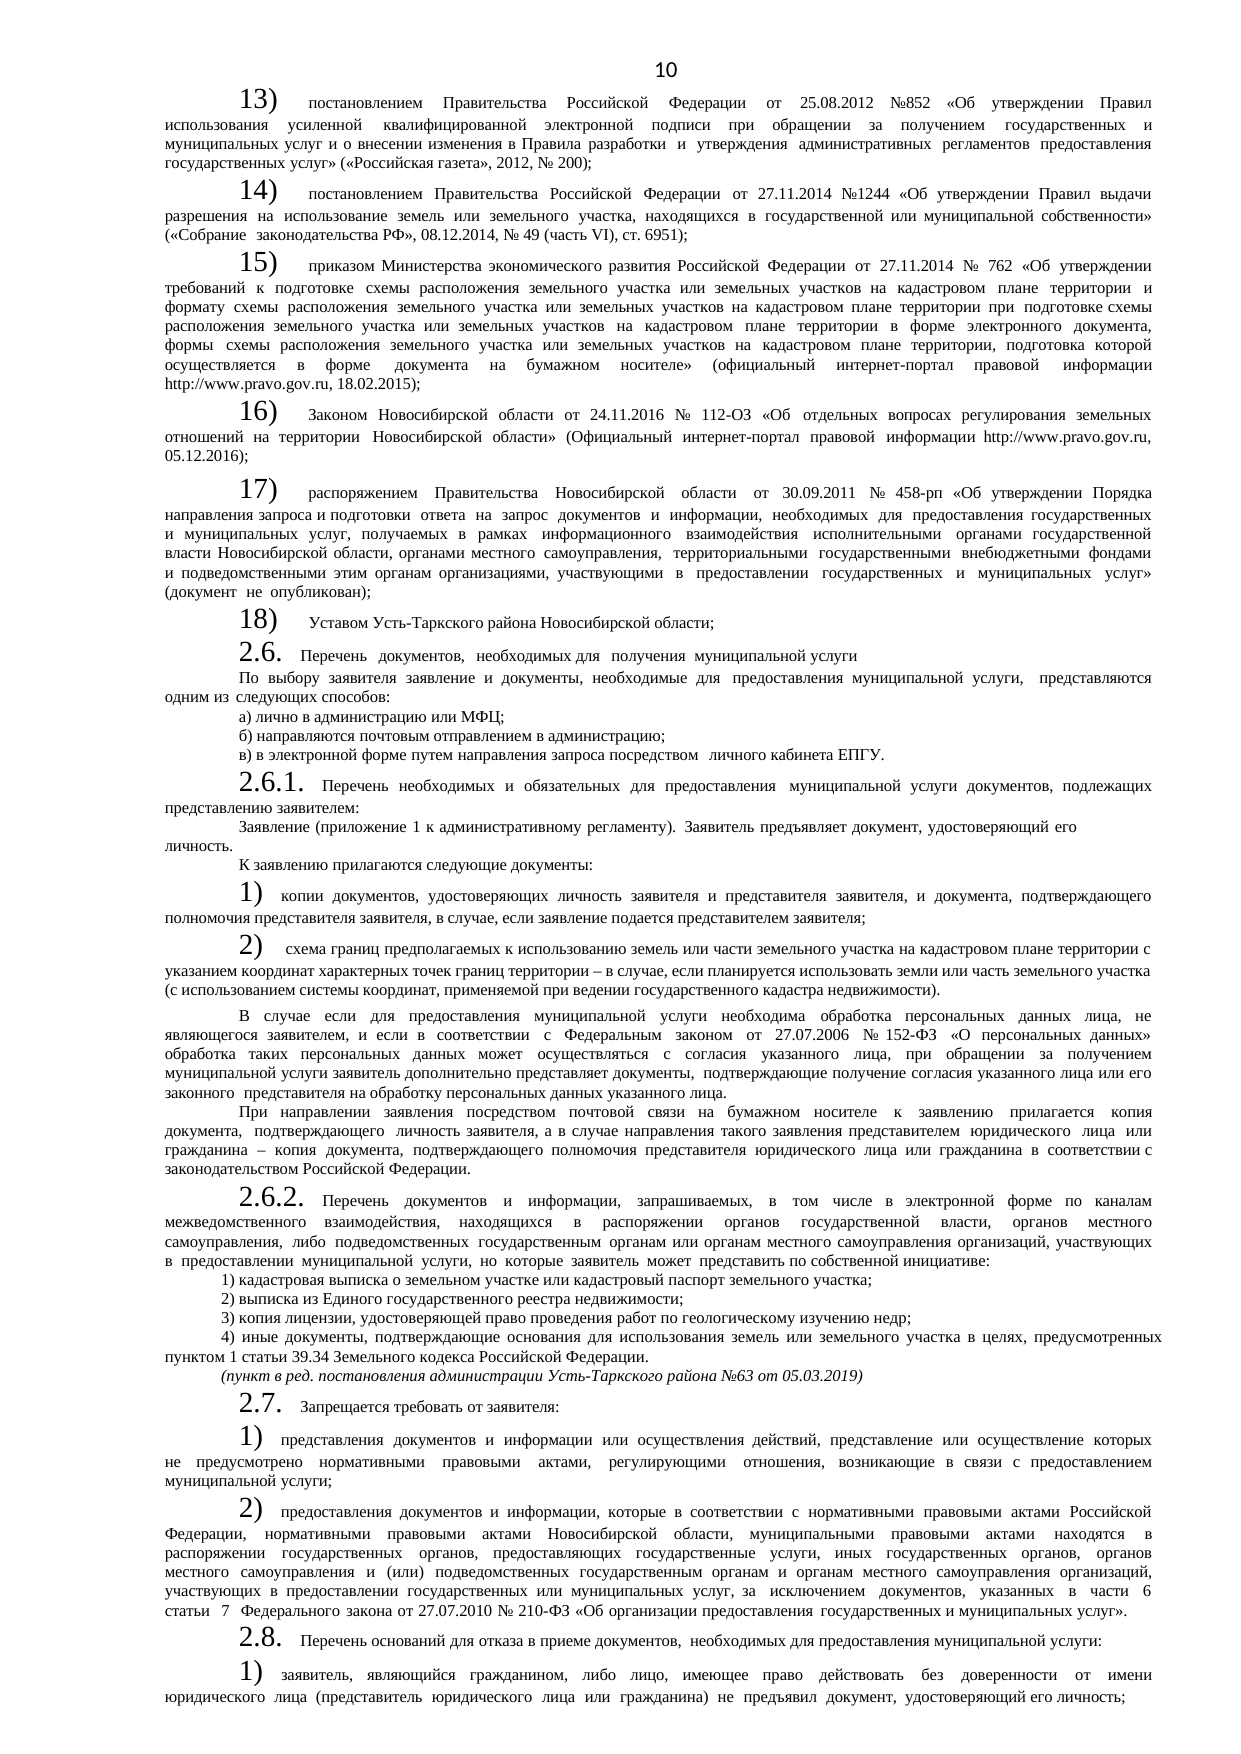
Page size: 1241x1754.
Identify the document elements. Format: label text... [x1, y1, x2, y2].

list приказом Министерства экономического развития Российской Федерации от 27.11.2014 № 762 «Об утверждении требований к подготовке схемы расположения земельного участка или земельных участков на кадастровом плане территории и формату схемы расположения земельного участка или земельных участков на кадастровом плане территории при подготовке схемы расположения земельного участка или земельных участков на кадастровом плане территории в форме электронного документа, формы схемы расположения земельного участка или земельных участков на кадастровом плане территории, подготовка которой осуществляется в форме документа на бумажном носителе» (официальный интернет-портал правовой информации http://www.pravo.gov.ru, 18.02.2015); [164, 244, 1152, 393]
list Перечень необходимых и обязательных для предоставления муниципальной услуги документов, подлежащих представлению заявителем: [164, 764, 1152, 817]
list Уставом Усть-Таркского района Новосибирской области; [164, 601, 1163, 634]
list заявитель, являющийся гражданином, либо лицо, имеющее право действовать без доверенности от имени юридического лица (представитель юридического лица или гражданина) не предъявил документ, удостоверяющий его личность; [164, 1653, 1152, 1706]
list Запрещается требовать от заявителя: [164, 1385, 1163, 1418]
text 4) иные документы, подтверждающие основания для использования земель или земельного участка в целях, предусмотренных пунктом 1 статьи 39.34 Земельного кодекса Российской Федерации. [164, 1327, 1163, 1366]
list распоряжением Правительства Новосибирской области от 30.09.2011 № 458-рп «Об утверждении Порядка направления запроса и подготовки ответа на запрос документов и информации, необходимых для предоставления государственных и муниципальных услуг, получаемых в рамках информационного взаимодействия исполнительными органами государственной власти Новосибирской области, органами местного самоуправления, территориальными государственными внебюджетными фондами и подведомственными этим органам организациями, участвующими в предоставлении государственных и муниципальных услуг» (документ не опубликован); [164, 471, 1152, 601]
list представления документов и информации или осуществления действий, представление или осуществление которых не предусмотрено нормативными правовыми актами, регулирующими отношения, возникающие в связи с предоставлением муниципальной услуги; [164, 1418, 1152, 1490]
text 3) копия лицензии, удостоверяющей право проведения работ по геологическому изучению недр; [164, 1308, 1163, 1327]
text 1) кадастровая выписка о земельном участке или кадастровый паспорт земельного участка; [164, 1270, 1163, 1289]
text По выбору заявителя заявление и документы, необходимые для предоставления муниципальной услуги, представляются одним из следующих способов: [164, 668, 1152, 706]
list Перечень оснований для отказа в приеме документов, необходимых для предоставления муниципальной услуги: [164, 1619, 1152, 1653]
list Перечень документов и информации, запрашиваемых, в том числе в электронной форме по каналам межведомственного взаимодействия, находящихся в распоряжении органов государственной власти, органов местного самоуправления, либо подведомственных государственным органам или органам местного самоуправления организаций, участвующих в предоставлении муниципальной услуги, но которые заявитель может представить по собственной инициативе: [164, 1179, 1152, 1270]
text 2) выписка из Единого государственного реестра недвижимости; [164, 1289, 1163, 1308]
text б) направляются почтовым отправлением в администрацию; [164, 726, 1163, 745]
list постановлением Правительства Российской Федерации от 25.08.2012 №852 «Об утверждении Правил использования усиленной квалифицированной электронной подписи при обращении за получением государственных и муниципальных услуг и о внесении изменения в Правила разработки и утверждения административных регламентов предоставления государственных услуг» («Российская газета», 2012, № 200); [164, 81, 1152, 172]
list схема границ предполагаемых к использованию земель или части земельного участка на кадастровом плане территории с указанием координат характерных точек границ территории – в случае, если планируется использовать земли или часть земельного участка (с использованием системы координат, применяемой при ведении государственного кадастра недвижимости). [164, 927, 1152, 999]
text При направлении заявления посредством почтовой связи на бумажном носителе к заявлению прилагается копия документа, подтверждающего личность заявителя, а в случае направления такого заявления представителем юридического лица или гражданина – копия документа, подтверждающего полномочия представителя юридического лица или гражданина в соответствии с законодательством Российской Федерации. [164, 1102, 1152, 1178]
text В случае если для предоставления муниципальной услуги необходима обработка персональных данных лица, не являющегося заявителем, и если в соответствии с Федеральным законом от 27.07.2006 № 152-ФЗ «О персональных данных» обработка таких персональных данных может осуществляться с согласия указанного лица, при обращении за получением муниципальной услуги заявитель дополнительно представляет документы, подтверждающие получение согласия указанного лица или его законного представителя на обработку персональных данных указанного лица. [164, 1006, 1152, 1102]
list Перечень документов, необходимых для получения муниципальной услуги [164, 634, 1152, 668]
list Законом Новосибирской области от 24.11.2016 № 112-ОЗ «Об отдельных вопросах регулирования земельных отношений на территории Новосибирской области» (Официальный интернет-портал правовой информации http://www.pravo.gov.ru, 05.12.2016); [164, 393, 1152, 465]
text (пункт в ред. постановления администрации Усть-Таркского района №63 от 05.03.2019) [164, 1366, 1163, 1385]
text К заявлению прилагаются следующие документы: [164, 855, 1077, 874]
text Заявление (приложение 1 к административному регламенту). Заявитель предъявляет документ, удостоверяющий его личность. [164, 817, 1077, 855]
list предоставления документов и информации, которые в соответствии с нормативными правовыми актами Российской Федерации, нормативными правовыми актами Новосибирской области, муниципальными правовыми актами находятся в распоряжении государственных органов, предоставляющих государственные услуги, иных государственных органов, органов местного самоуправления и (или) подведомственных государственным органам и органам местного самоуправления организаций, участвующих в предоставлении государственных или муниципальных услуг, за исключением документов, указанных в части 6 статьи 7 Федерального закона от 27.07.2010 № 210-ФЗ «Об организации предоставления государственных и муниципальных услуг». [164, 1490, 1152, 1619]
text а) лично в администрацию или МФЦ; [164, 706, 1163, 726]
list копии документов, удостоверяющих личность заявителя и представителя заявителя, и документа, подтверждающего полномочия представителя заявителя, в случае, если заявление подается представителем заявителя; [164, 874, 1152, 927]
text в) в электронной форме путем направления запроса посредством личного кабинета ЕПГУ. [164, 745, 1152, 764]
list постановлением Правительства Российской Федерации от 27.11.2014 №1244 «Об утверждении Правил выдачи разрешения на использование земель или земельного участка, находящихся в государственной или муниципальной собственности» («Собрание законодательства РФ», 08.12.2014, № 49 (часть VI), ст. 6951); [164, 172, 1152, 244]
